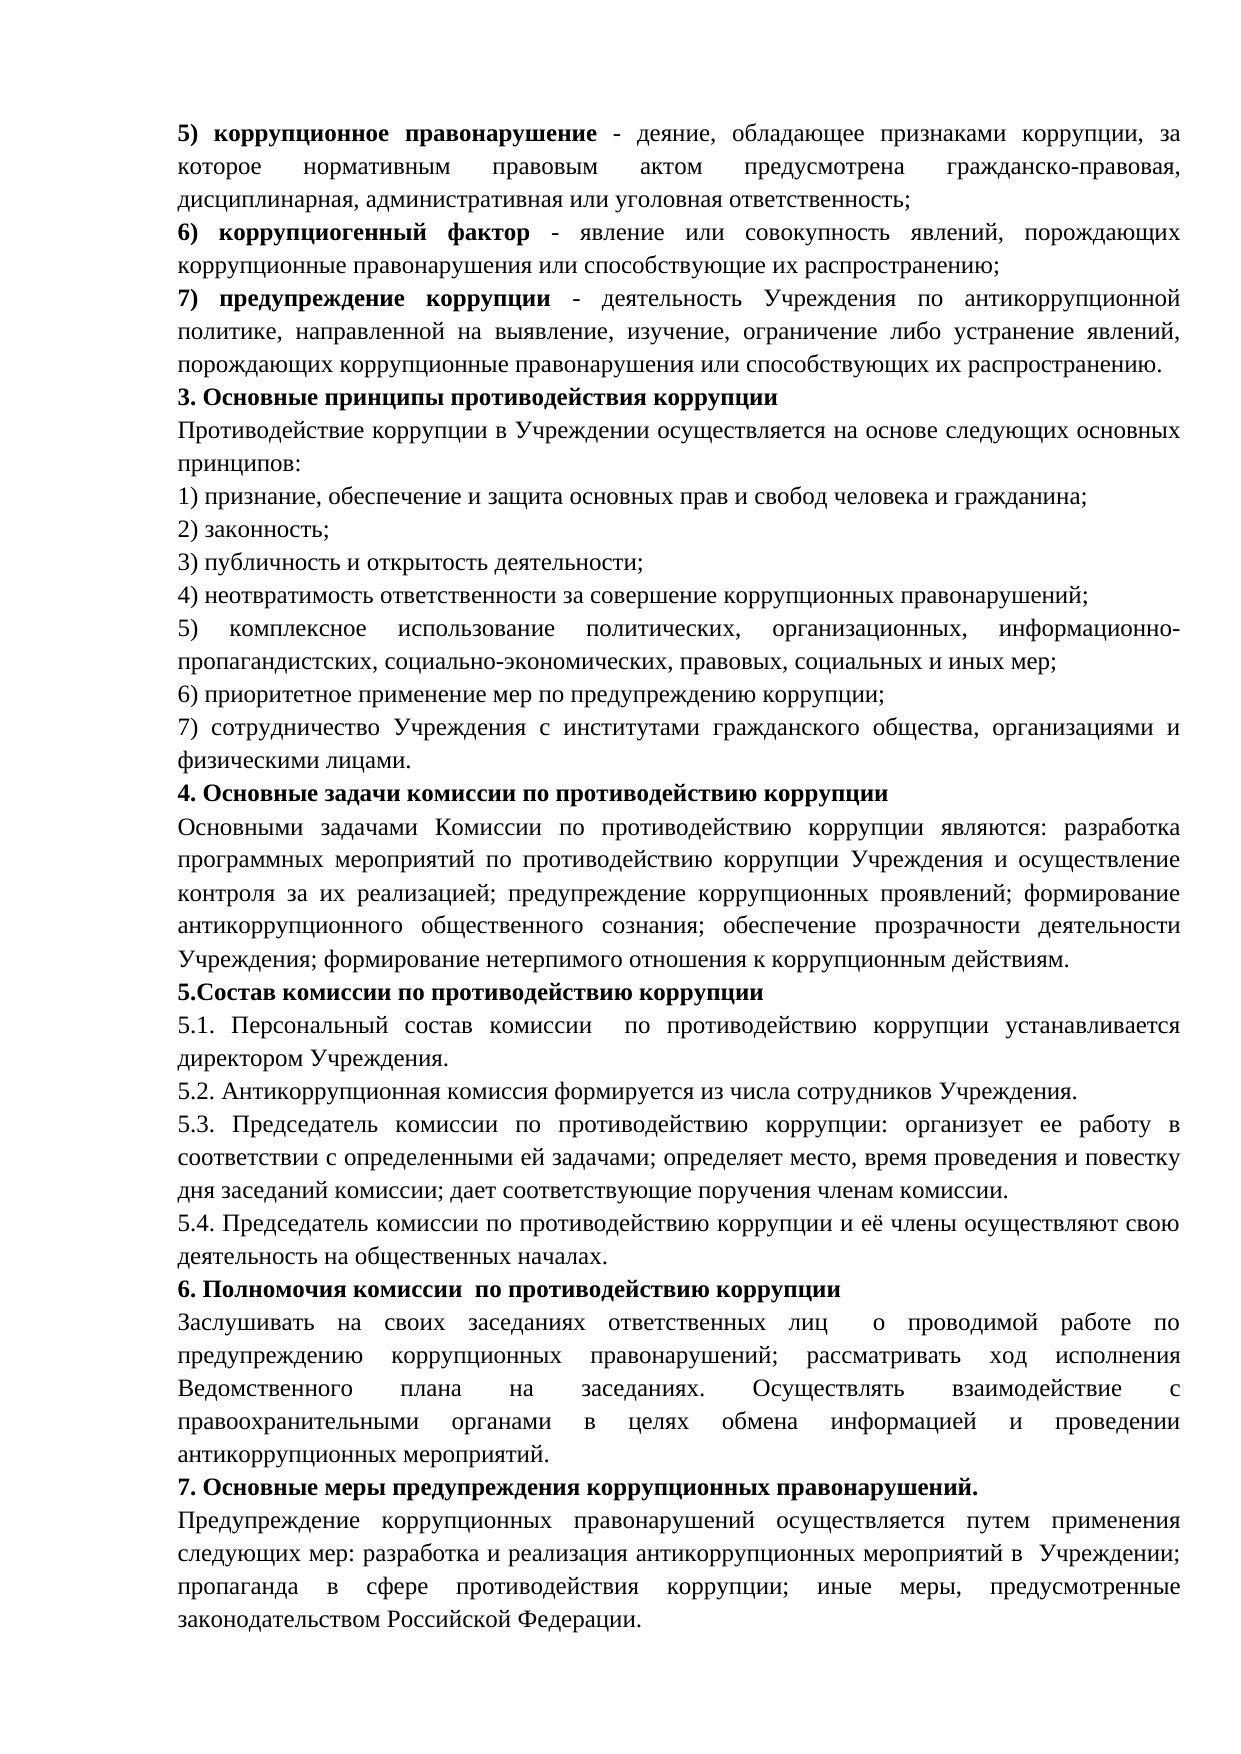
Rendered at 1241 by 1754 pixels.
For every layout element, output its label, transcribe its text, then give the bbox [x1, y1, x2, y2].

text Основными задачами Комиссии по противодействию коррупции являются: разработка программных мероприятий по противодействию коррупции Учреждения и осуществление контроля за их реализацией; предупреждение коррупционных проявлений; формирование антикоррупционного общественного сознания; обеспечение прозрачности деятельности Учреждения; формирование нетерпимого отношения к коррупционным действиям. [177, 812, 1181, 972]
text 7) сотрудничество Учреждения с институтами гражданского общества, организациями и физическими лицами. [177, 712, 1181, 774]
text 6) приоритетное применение мер по предупреждению коррупции; [177, 679, 1181, 708]
text 5) комплексное использование политических, организационных, информационно- пропагандистских, социально-экономических, правовых, социальных и иных мер; [177, 613, 1181, 675]
text 7. Основные меры предупреждения коррупционных правонарушений. [177, 1472, 1181, 1501]
text 5.Состав комиссии по противодействию коррупции [177, 977, 1181, 1005]
text 1) признание, обеспечение и защита основных прав и свобод человека и гражданина; [177, 481, 1181, 510]
text 5.4. Председатель комиссии по противодействию коррупции и её члены осуществляют свою деятельность на общественных началах. [177, 1208, 1181, 1269]
text 4) неотвратимость ответственности за совершение коррупционных правонарушений; [177, 580, 1181, 609]
text Заслушивать на своих заседаниях ответственных лиц о проводимой работе по предупреждению коррупционных правонарушений; рассматривать ход исполнения Ведомственного плана на заседаниях. Осуществлять взаимодействие с правоохранительными органами в целях обмена информацией и проведении антикоррупционных мероприятий. [177, 1307, 1181, 1468]
text 6) коррупциогенный фактор - явление или совокупность явлений, порождающих коррупционные правонарушения или способствующие их распространению; [177, 217, 1181, 279]
text 2) законность; [177, 514, 1181, 543]
text Предупреждение коррупционных правонарушений осуществляется путем применения следующих мер: разработка и реализация антикоррупционных мероприятий в Учреждении; пропаганда в сфере противодействия коррупции; иные меры, предусмотренные законодательством Российской Федерации. [177, 1505, 1181, 1633]
text 3. Основные принципы противодействия коррупции [177, 382, 1181, 411]
text 5.2. Антикоррупционная комиссия формируется из числа сотрудников Учреждения. [177, 1076, 1181, 1104]
text 7) предупреждение коррупции - деятельность Учреждения по антикоррупционной политике, направленной на выявление, изучение, ограничение либо устранение явлений, порождающих коррупционные правонарушения или способствующих их распространению. [177, 283, 1181, 378]
text 6. Полномочия комиссии по противодействию коррупции [177, 1274, 1181, 1303]
text 3) публичность и открытость деятельности; [177, 547, 1181, 576]
text 4. Основные задачи комиссии по противодействию коррупции [177, 778, 1181, 807]
text Противодействие коррупции в Учреждении осуществляется на основе следующих основных принципов: [177, 415, 1181, 477]
text 5.3. Председатель комиссии по противодействию коррупции: организует ее работу в соответствии с определенными ей задачами; определяет место, время проведения и повестку дня заседаний комиссии; дает соответствующие поручения членам комиссии. [177, 1109, 1181, 1203]
text 5.1. Персональный состав комиссии по противодействию коррупции устанавливается директором Учреждения. [177, 1010, 1181, 1071]
text 5) коррупционное правонарушение - деяние, обладающее признаками коррупции, за которое нормативным правовым актом предусмотрена гражданско-правовая, дисциплинарная, административная или уголовная ответственность; [177, 118, 1181, 213]
